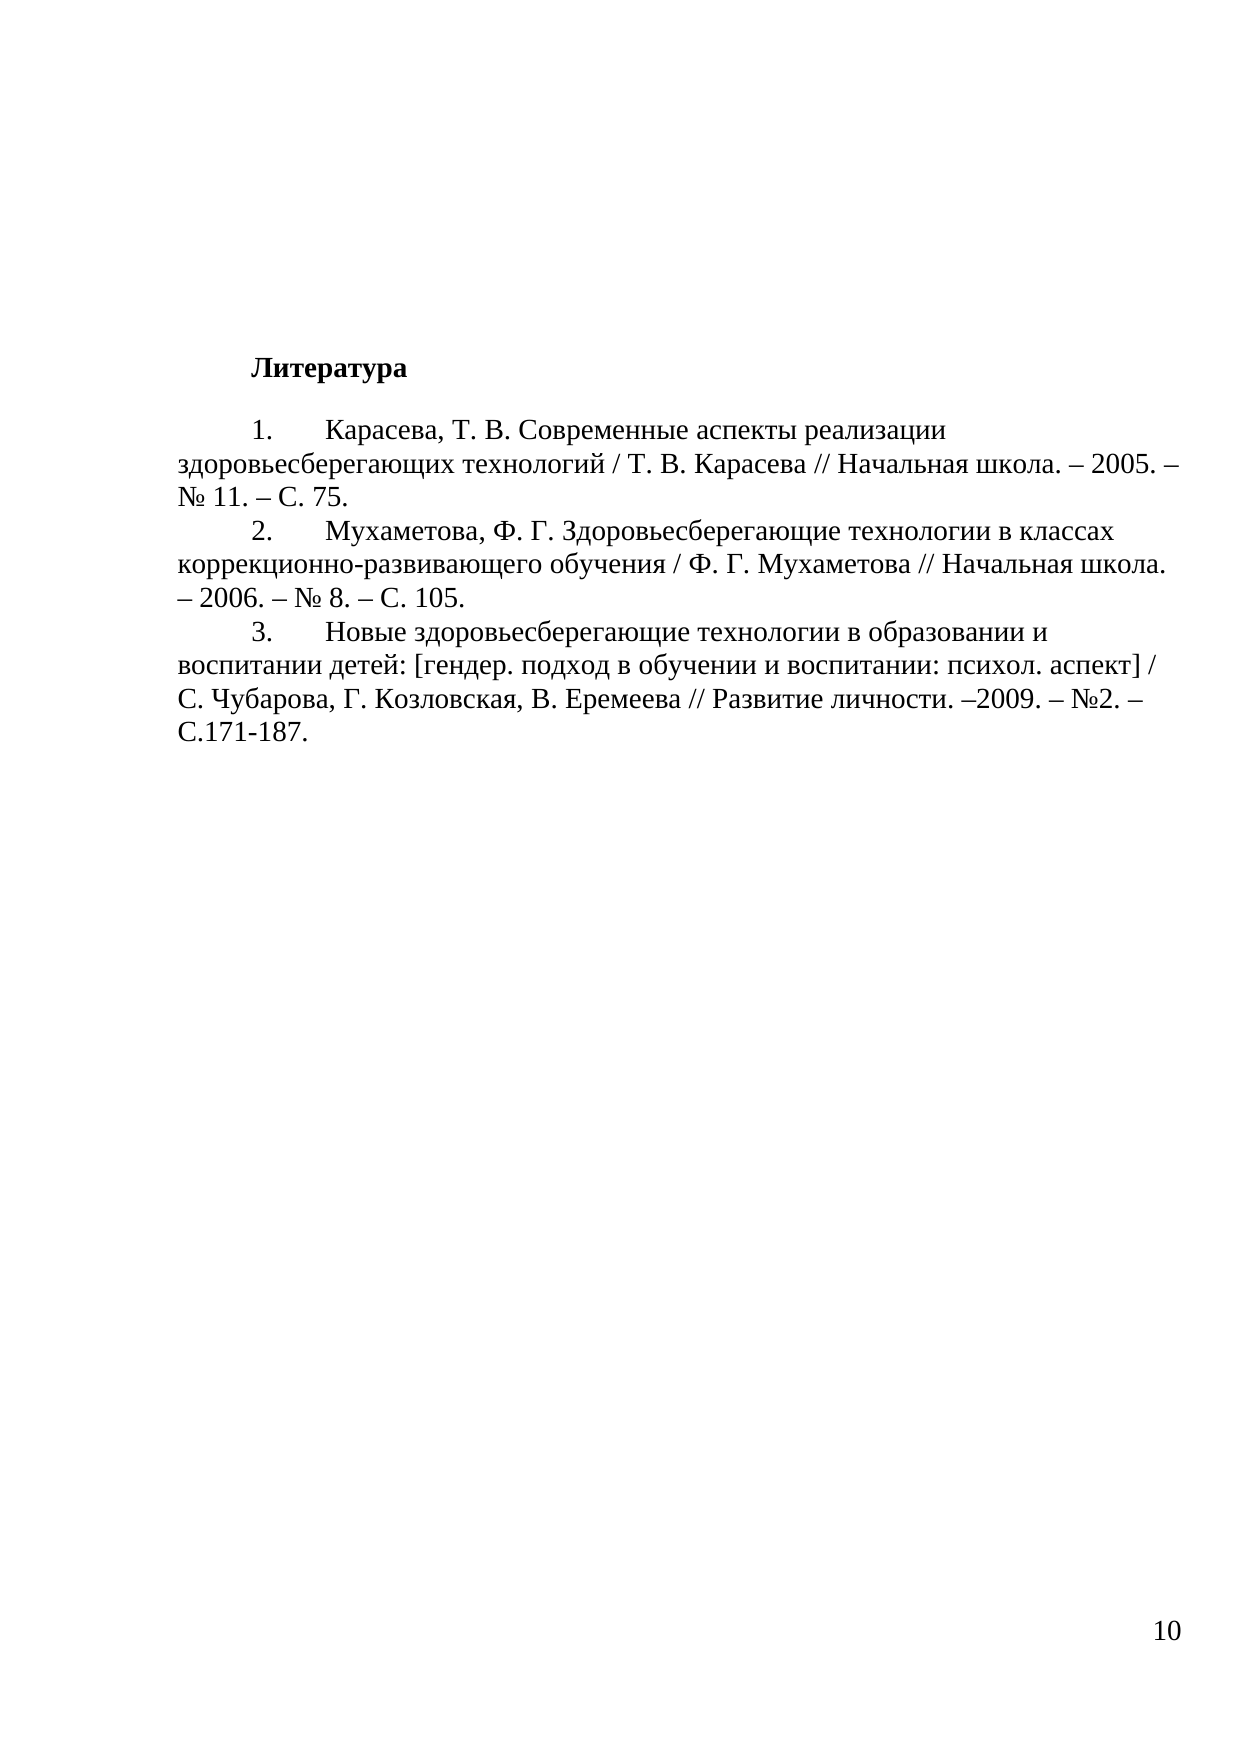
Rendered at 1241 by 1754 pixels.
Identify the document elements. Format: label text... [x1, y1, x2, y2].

list Карасева, Т. В. Современные аспекты реализации здоровьесберегающих технологий / Т. В. Карасева // Начальная школа. – 2005. – № 11. – С. 75. [177, 412, 1181, 513]
list Новые здоровьесберегающие технологии в образовании и воспитании детей: [гендер. подход в обучении и воспитании: психол. аспект] / С. Чубарова, Г. Козловская, В. Еремеева // Развитие личности. –2009. – №2. – С.171-187. [177, 614, 1181, 748]
text Литература [177, 350, 1181, 383]
list Мухаметова, Ф. Г. Здоровьесберегающие технологии в классах коррекционно-развивающего обучения / Ф. Г. Мухаметова // Начальная школа. – 2006. – № 8. – С. 105. [177, 513, 1181, 614]
